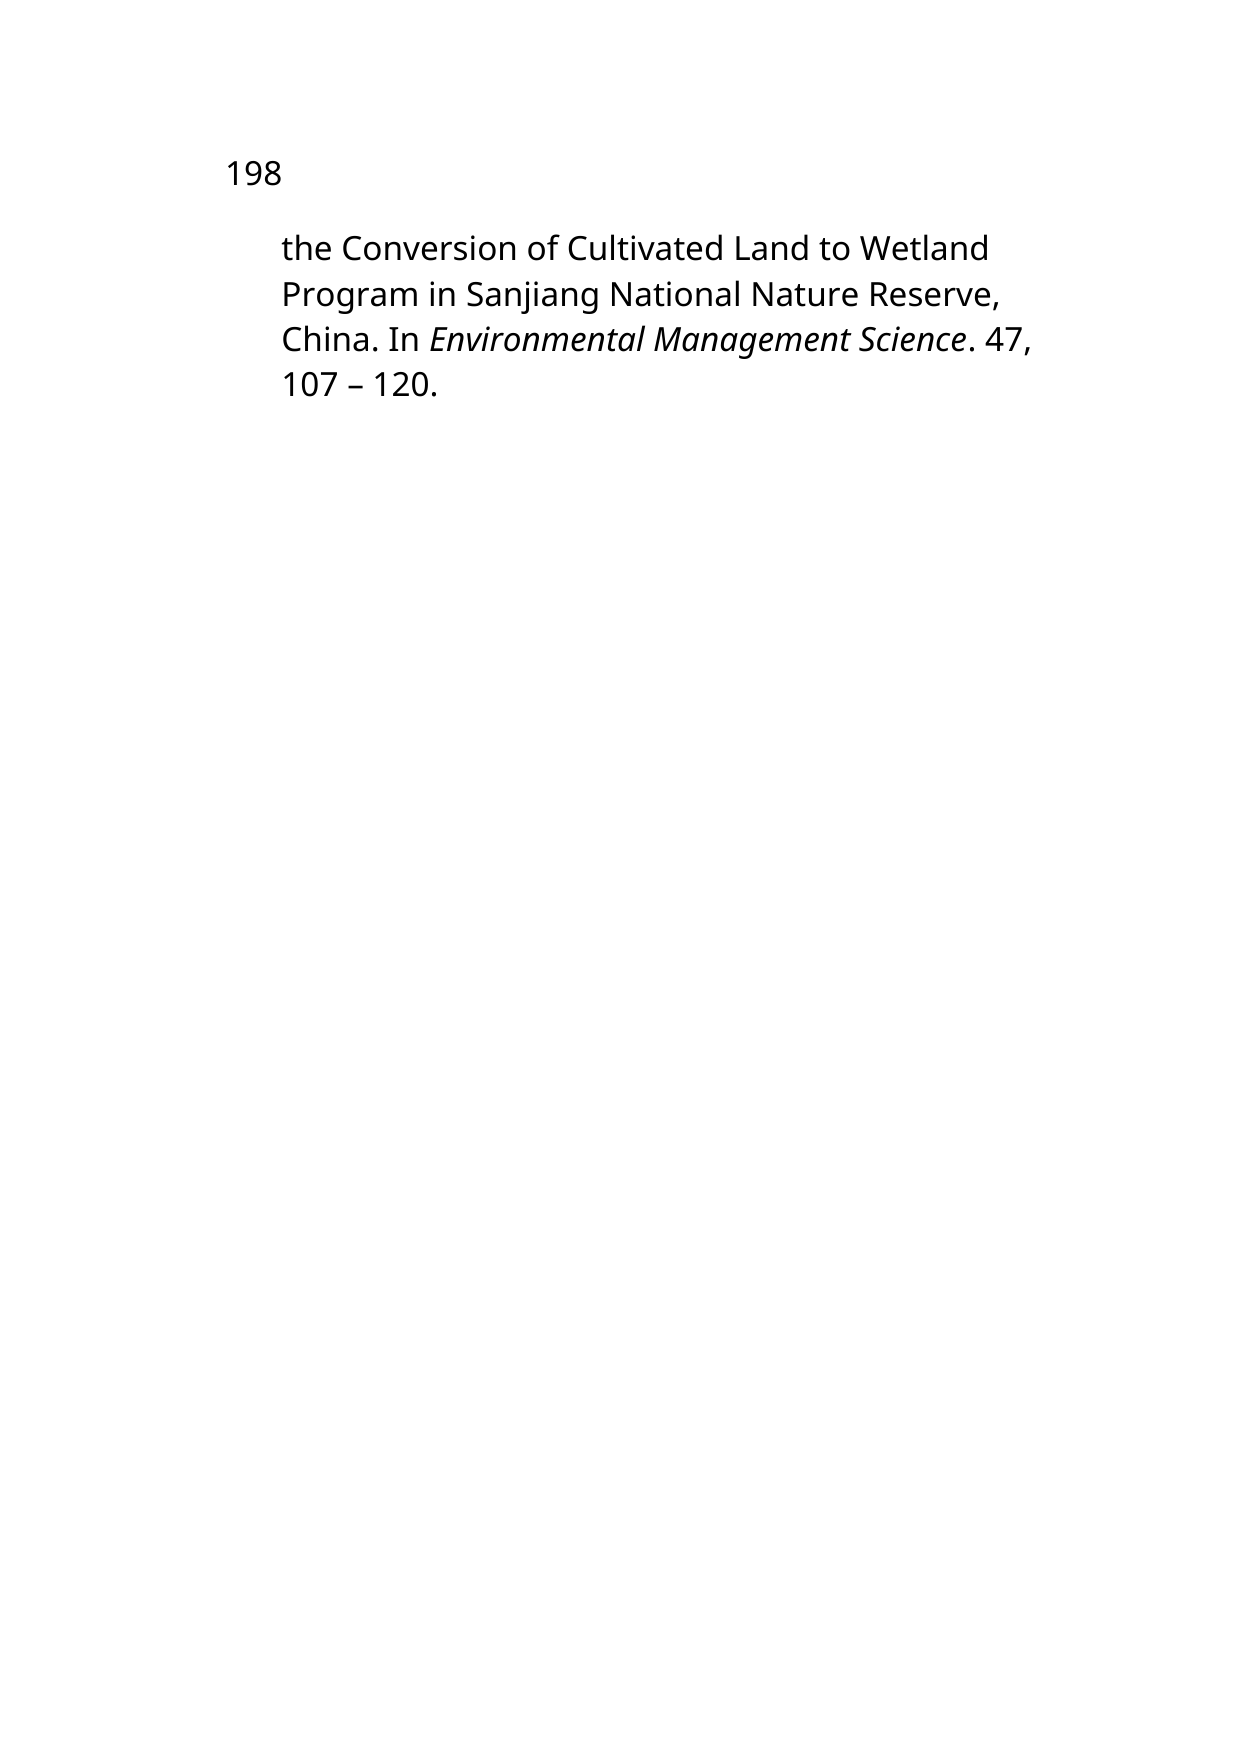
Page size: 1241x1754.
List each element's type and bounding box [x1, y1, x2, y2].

text [225, 225, 1090, 407]
